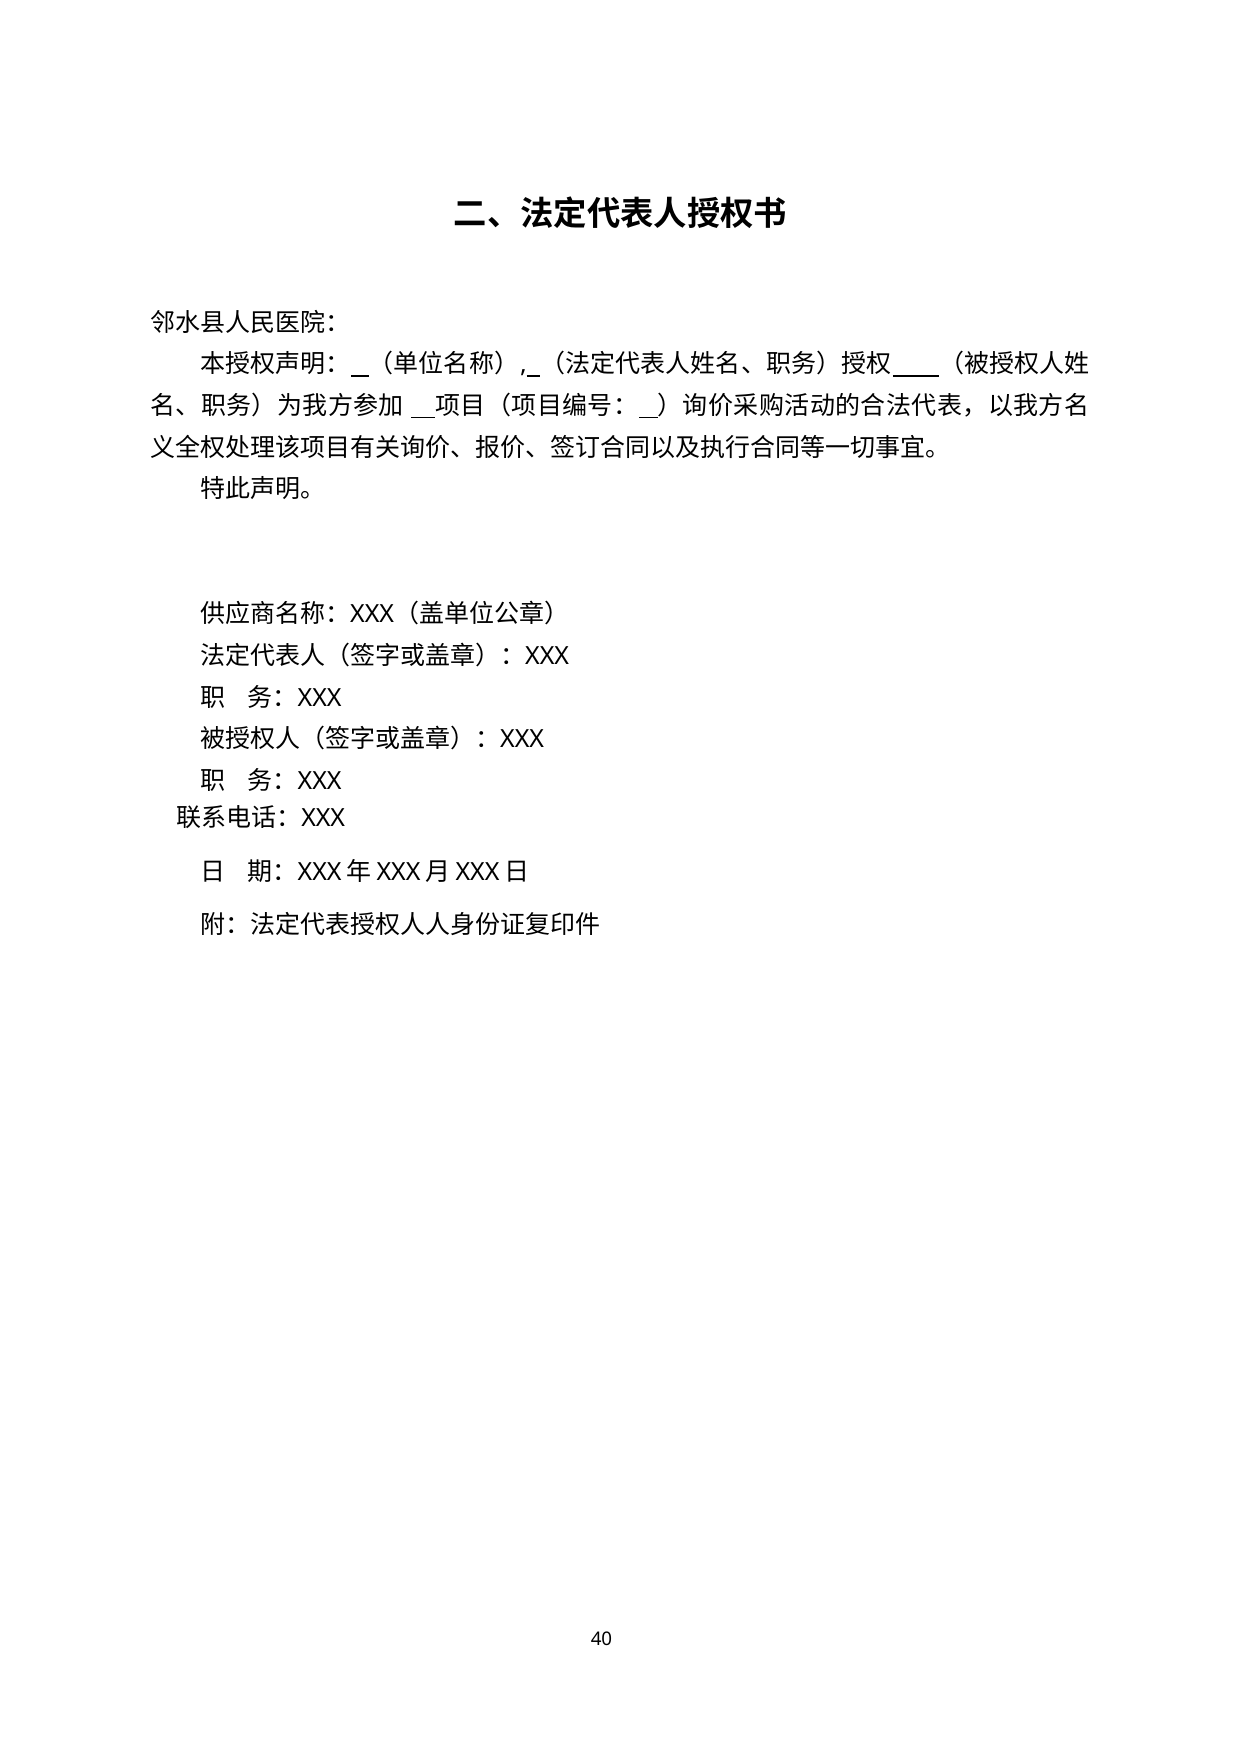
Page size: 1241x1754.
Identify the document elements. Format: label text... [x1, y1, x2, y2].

text 邻水县人民医院： [150, 298, 1090, 339]
text 供应商名称：XXX（盖单位公章） [150, 589, 1090, 631]
text 联系电话：XXX [150, 798, 1090, 834]
text 附：法定代表授权人人身份证复印件 [150, 888, 1090, 944]
text 被授权人（签字或盖章）：XXX [150, 714, 1090, 756]
text 特此声明。 [150, 464, 1090, 506]
text 职 务：XXX [150, 673, 1090, 714]
text 日 期：XXX年XXX月XXX日 [150, 847, 1090, 888]
text 职 务：XXX [150, 756, 1090, 798]
text 本授权声明： （单位名称）, （法定代表人姓名、职务）授权 （被授权人姓名、职务）为我方参加 项目（项目编号： ）询价采购活动的合法代表，以我方名义全权处理该项目有关询价、报价、签订合同以及执行合同等一切事宜。 [150, 339, 1090, 464]
text 二、法定代表人授权书 [150, 187, 1090, 235]
text 法定代表人（签字或盖章）：XXX [150, 631, 1090, 673]
